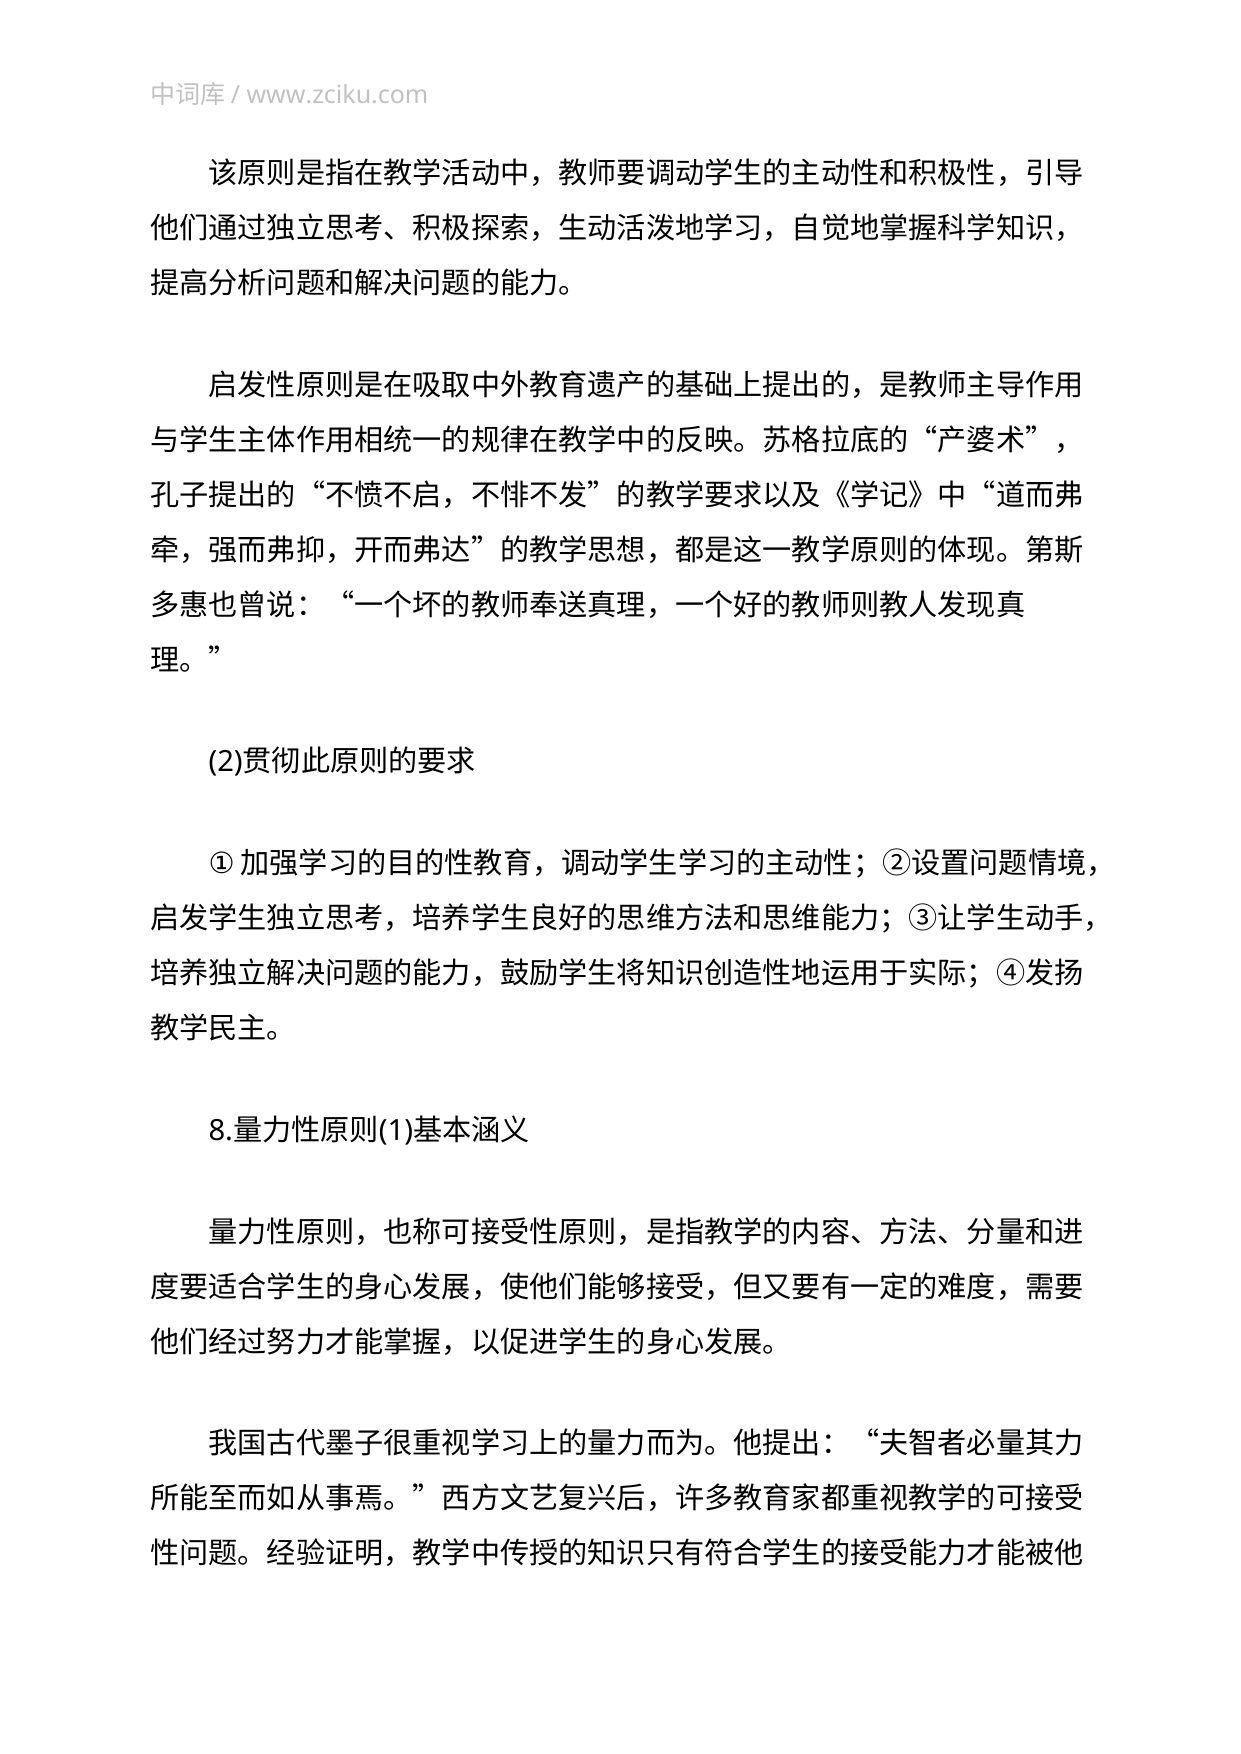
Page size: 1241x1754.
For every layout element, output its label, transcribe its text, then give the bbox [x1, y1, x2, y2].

text (2)贯彻此原则的要求 [150, 738, 1090, 780]
text 量力性原则，也称可接受性原则，是指教学的内容、方法、分量和进度要适合学生的身心发展，使他们能够接受，但又要有一定的难度，需要他们经过努力才能掌握，以促进学生的身心发展。 [150, 1208, 1090, 1360]
text 启发性原则是在吸取中外教育遗产的基础上提出的，是教师主导作用与学生主体作用相统一的规律在教学中的反映。苏格拉底的“产婆术”，孔子提出的“不愤不启，不悱不发”的教学要求以及《学记》中“道而弗牵，强而弗抑，开而弗达”的教学思想，都是这一教学原则的体现。第斯多惠也曾说：“一个坏的教师奉送真理，一个好的教师则教人发现真理。” [150, 362, 1090, 678]
text 8.量力性原则(1)基本涵义 [150, 1106, 1090, 1149]
text 该原则是指在教学活动中，教师要调动学生的主动性和积极性，引导他们通过独立思考、积极探索，生动活泼地学习，自觉地掌握科学知识，提高分析问题和解决问题的能力。 [150, 150, 1090, 302]
text ①加强学习的目的性教育，调动学生学习的主动性；②设置问题情境，启发学生独立思考，培养学生良好的思维方法和思维能力；③让学生动手，培养独立解决问题的能力，鼓励学生将知识创造性地运用于实际；④发扬教学民主。 [150, 840, 1090, 1047]
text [150, 1420, 1090, 1572]
